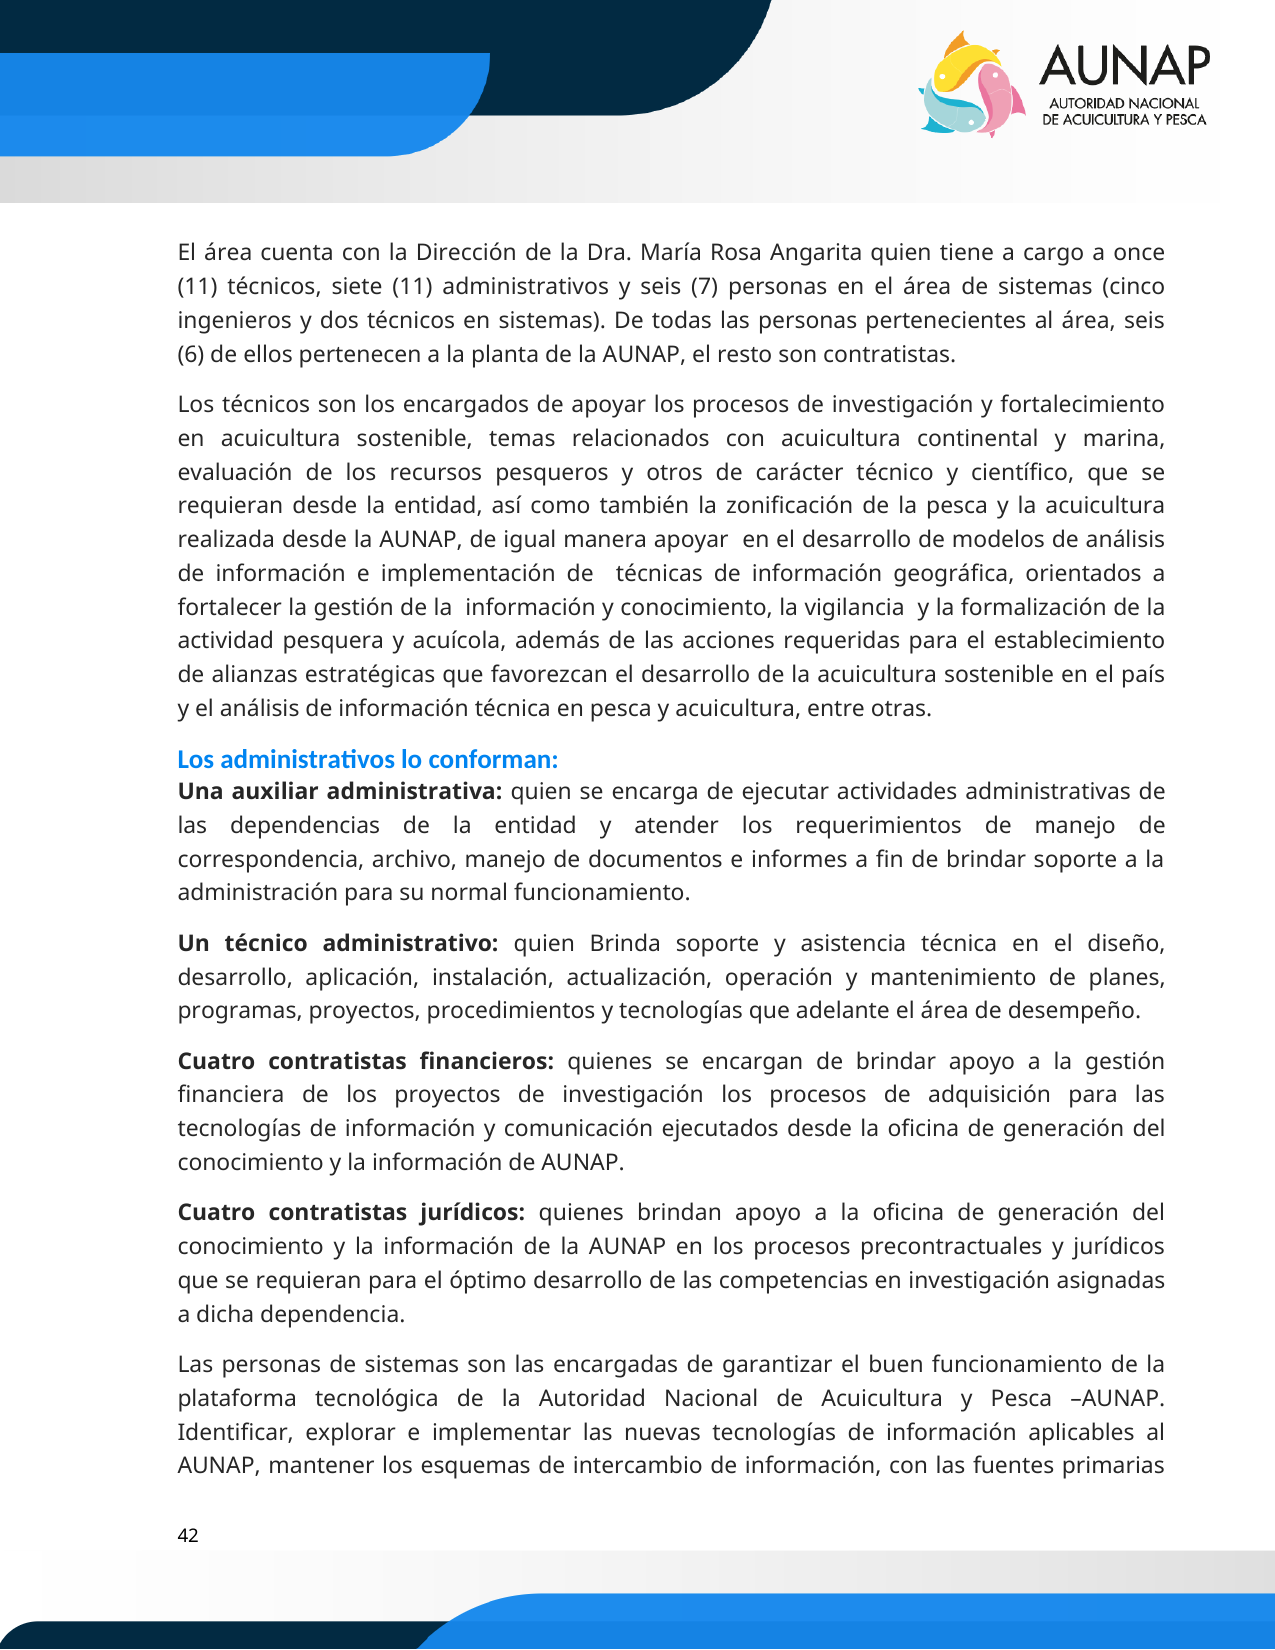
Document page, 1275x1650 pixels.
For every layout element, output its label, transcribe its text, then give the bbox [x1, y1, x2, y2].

text Una auxiliar administrativa: quien se encarga de ejecutar actividades administrativas de las dependencias de la entidad y atender los requerimientos de manejo de correspondencia, archivo, manejo de documentos e informes a fin de brindar soporte a la administración para su normal funcionamiento. [177, 775, 1166, 908]
picture [0, 1440, 1275, 1649]
text Cuatro contratistas financieros: quienes se encargan de brindar apoyo a la gestión financiera de los proyectos de investigación los procesos de adquisición para las tecnologías de información y comunicación ejecutados desde la oficina de generación del conocimiento y la información de AUNAP. [177, 1045, 1166, 1177]
text El área cuenta con la Dirección de la Dra. María Rosa Angarita quien tiene a cargo a once (11) técnicos, siete (11) administrativos y seis (7) personas en el área de sistemas (cinco ingenieros y dos técnicos en sistemas). De todas las personas pertenecientes al área, seis (6) de ellos pertenecen a la planta de la AUNAP, el resto son contratistas. [177, 236, 1166, 369]
text Cuatro contratistas jurídicos: quienes brindan apoyo a la oficina de generación del conocimiento y la información de la AUNAP en los procesos precontractuales y jurídicos que se requieran para el óptimo desarrollo de las competencias en investigación asignadas a dicha dependencia. [177, 1196, 1166, 1329]
text Los técnicos son los encargados de apoyar los procesos de investigación y fortalecimiento en acuicultura sostenible, temas relacionados con acuicultura continental y marina, evaluación de los recursos pesqueros y otros de carácter técnico y científico, que se requieran desde la entidad, así como también la zonificación de la pesca y la acuicultura realizada desde la AUNAP, de igual manera apoyar en el desarrollo de modelos de análisis de información e implementación de técnicas de información geográfica, orientados a fortalecer la gestión de la información y conocimiento, la vigilancia y la formalización de la actividad pesquera y acuícola, además de las acciones requeridas para el establecimiento de alianzas estratégicas que favorezcan el desarrollo de la acuicultura sostenible en el país y el análisis de información técnica en pesca y acuicultura, entre otras. [177, 388, 1166, 723]
picture [0, 0, 1275, 215]
subtitle Los administrativos lo conforman: [177, 742, 1166, 775]
text Un técnico administrativo: quien Brinda soporte y asistencia técnica en el diseño, desarrollo, aplicación, instalación, actualización, operación y mantenimiento de planes, programas, proyectos, procedimientos y tecnologías que adelante el área de desempeño. [177, 927, 1166, 1026]
